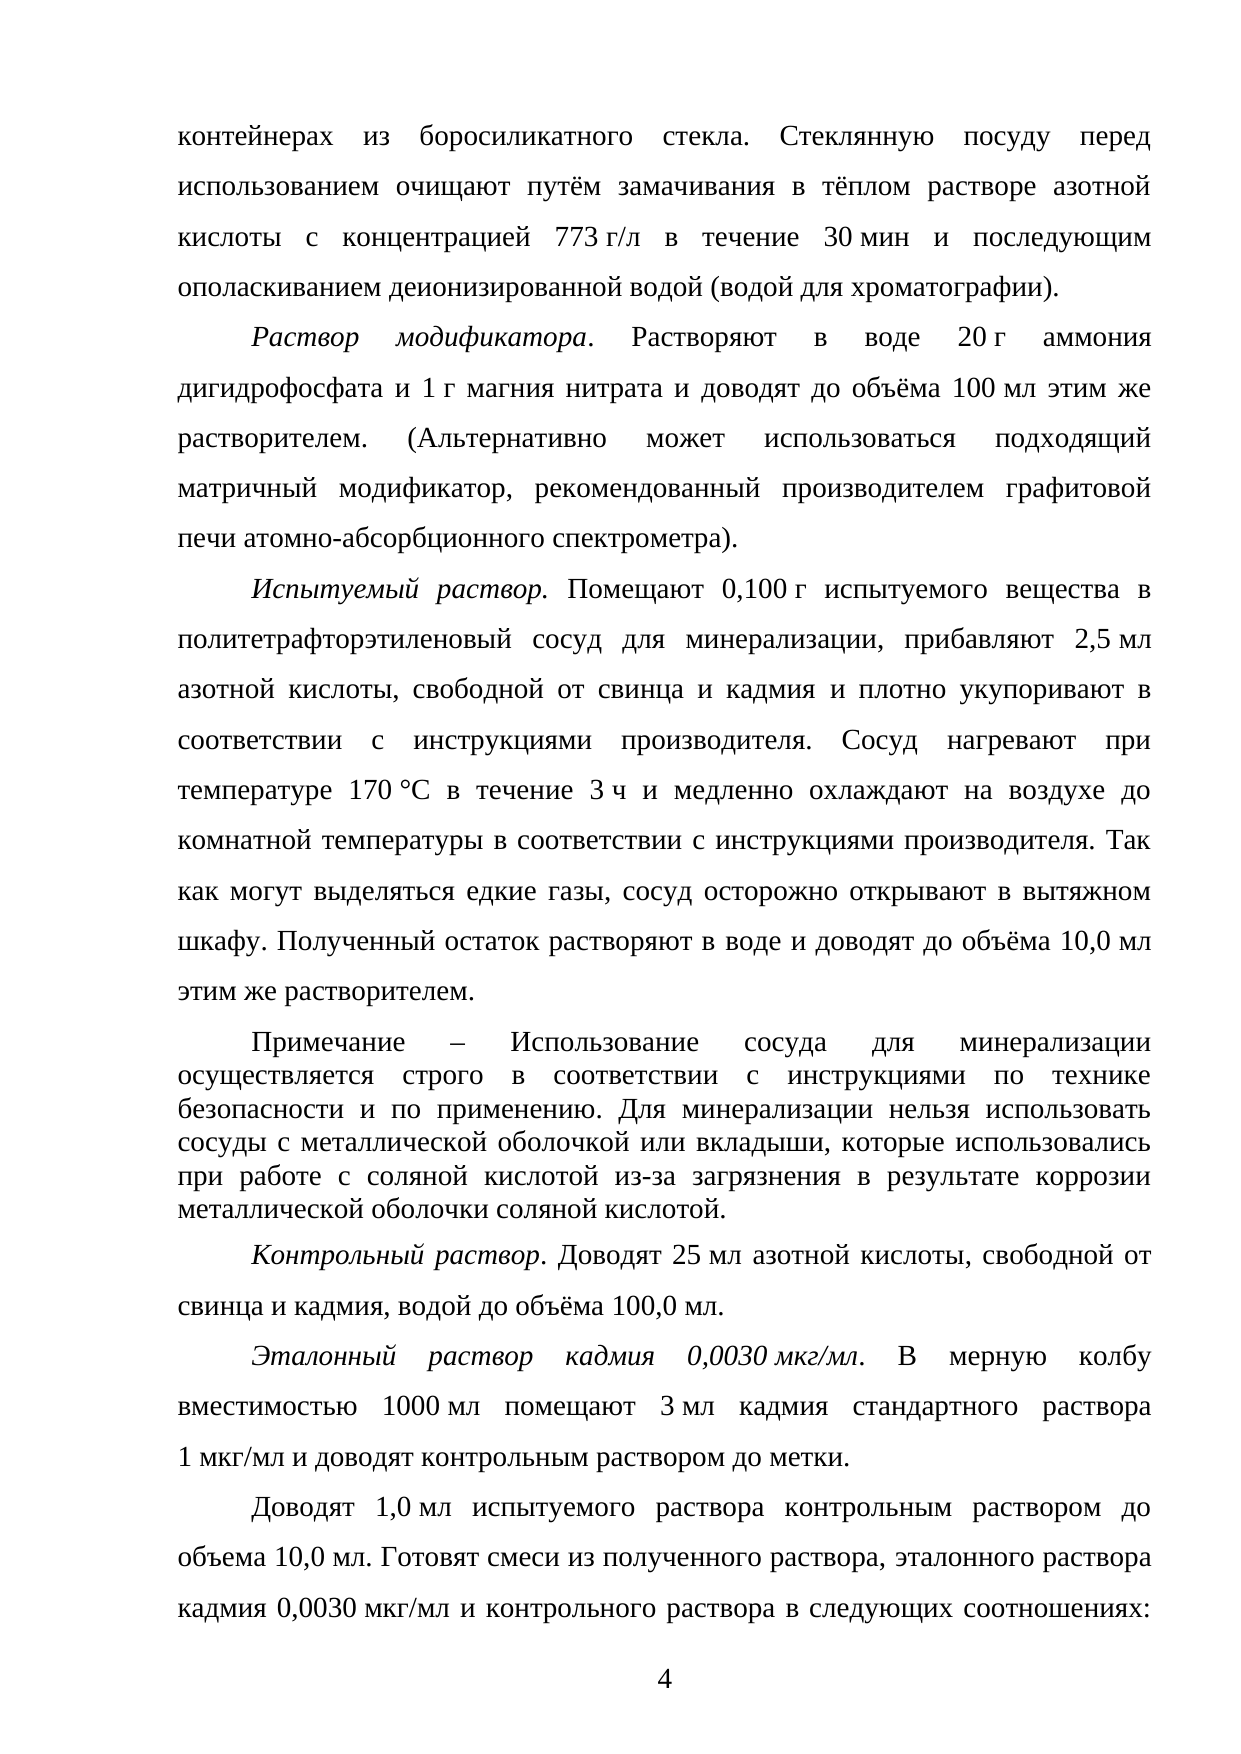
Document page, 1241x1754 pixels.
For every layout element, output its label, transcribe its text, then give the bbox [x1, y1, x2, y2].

text Контрольный раствор. Доводят 25 мл азотной кислоты, свободной от свинца и кадмия, водой до объёма 100,0 мл. [177, 1237, 1152, 1321]
text Примечание – Использование сосуда для минерализации осуществляется строго в соответствии с инструкциями по технике безопасности и по применению. Для минерализации нельзя использовать сосуды с металлической оболочкой или вкладыши, которые использовались при работе с соляной кислотой из-за загрязнения в результате коррозии металлической оболочки соляной кислотой. [177, 1024, 1152, 1225]
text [177, 1489, 1152, 1623]
text Раствор модификатора. Растворяют в воде 20 г аммония дигидрофосфата и 1 г магния нитрата и доводят до объёма 100 мл этим же растворителем. (Альтернативно может использоваться подходящий матричный модификатор, рекомендованный производителем графитовой печи атомно-абсорбционного спектрометра). [177, 319, 1152, 554]
text Испытуемый раствор. Помещают 0,100 г испытуемого вещества в политетрафторэтиленовый сосуд для минерализации, прибавляют 2,5 мл азотной кислоты, свободной от свинца и кадмия и плотно укупоривают в соответствии с инструкциями производителя. Сосуд нагревают при температуре 170 °C в течение 3 ч и медленно охлаждают на воздухе до комнатной температуры в соответствии с инструкциями производителя. Так как могут выделяться едкие газы, сосуд осторожно открывают в вытяжном шкафу. Полученный остаток растворяют в воде и доводят до объёма 10,0 мл этим же растворителем. [177, 571, 1152, 1007]
text Эталонный раствор кадмия 0,0030 мкг/мл. В мерную колбу вместимостью 1000 мл помещают 3 мл кадмия стандартного раствора 1 мкг/мл и доводят контрольным раствором до метки. [177, 1338, 1152, 1472]
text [177, 118, 1152, 303]
